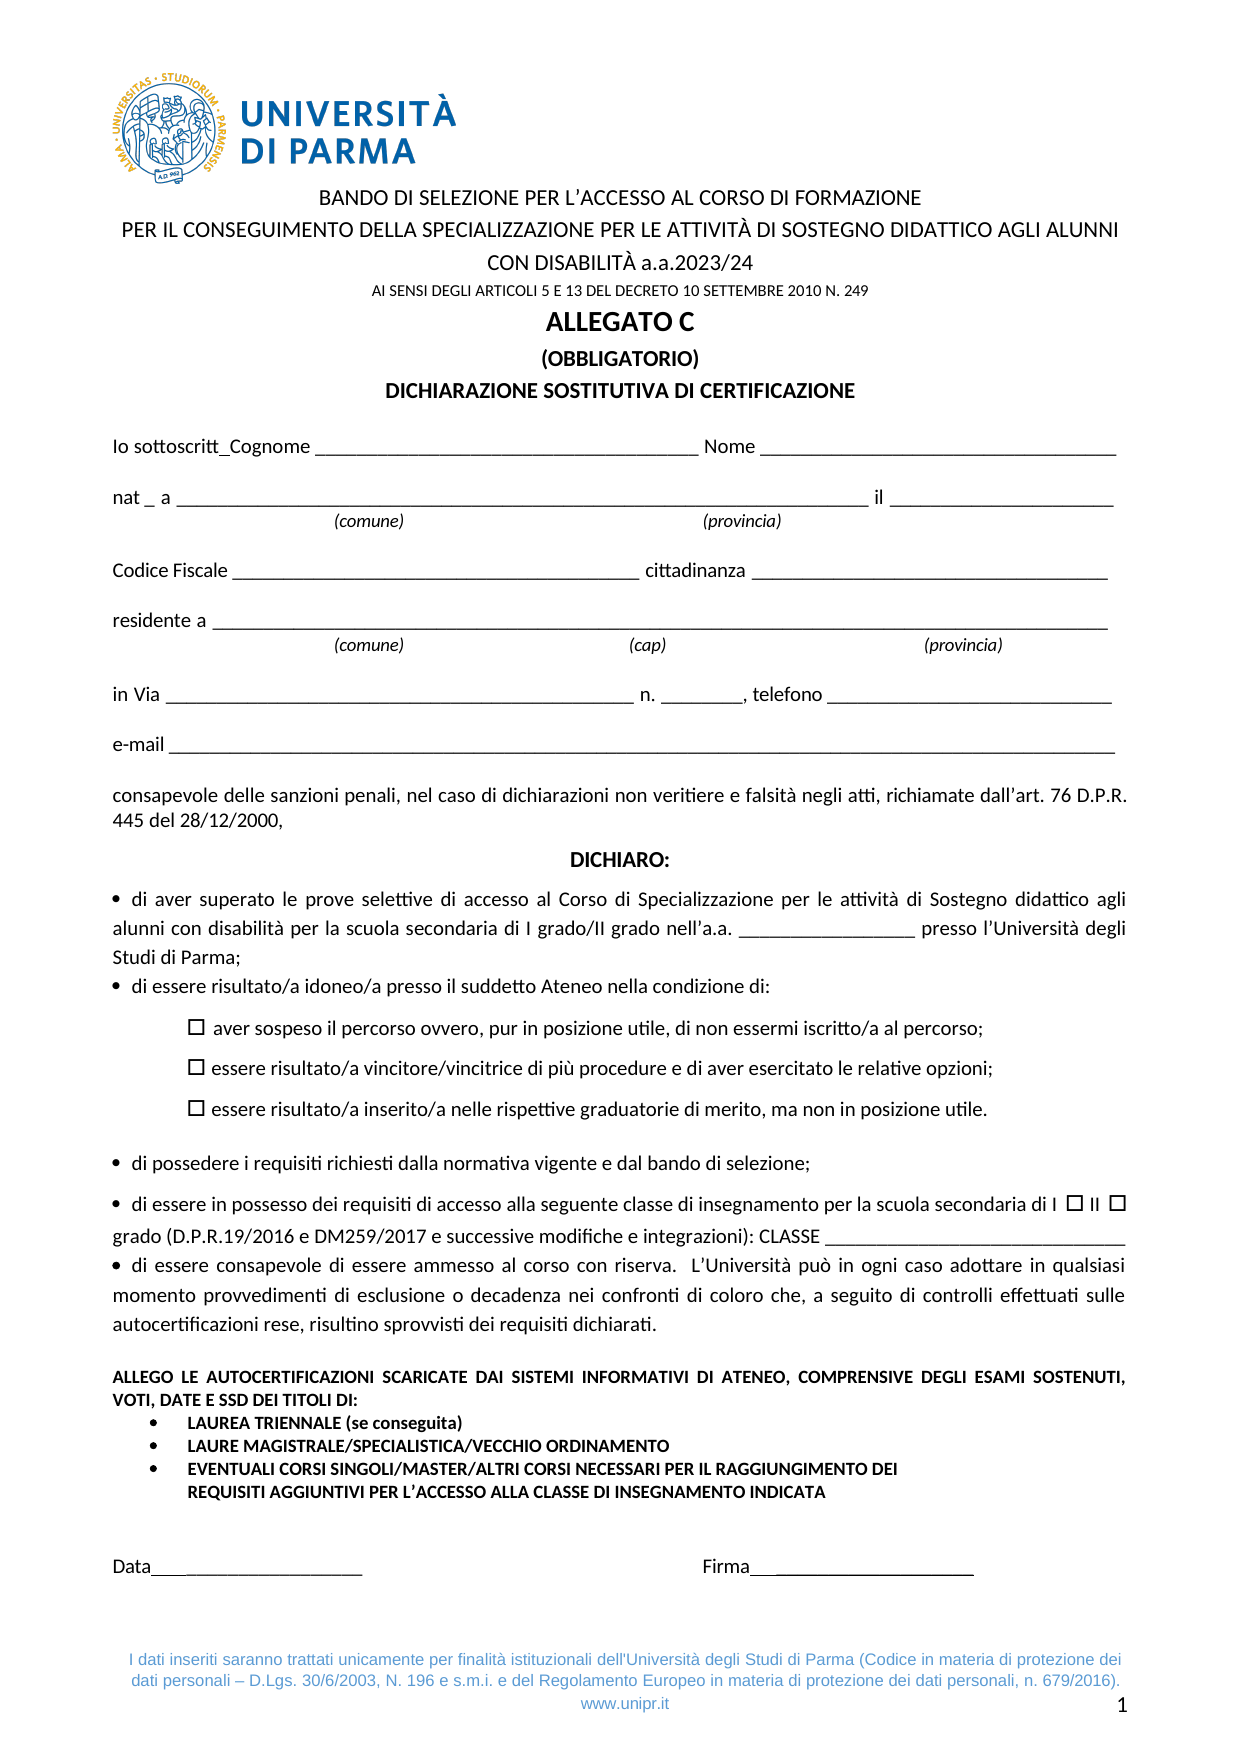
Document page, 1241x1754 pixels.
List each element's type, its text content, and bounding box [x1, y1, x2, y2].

text □ aver sospeso il percorso ovvero, pur in posizione utile, di non essermi iscritto/a al percorso; [112, 1003, 1128, 1043]
list LAURE MAGISTRALE/SPECIALISTICA/VECCHIO ORDINAMENTO [150, 1434, 1128, 1457]
text REQUISITI AGGIUNTIVI PER L’ACCESSO ALLA CLASSE DI INSEGNAMENTO INDICATA [187, 1480, 1128, 1503]
text DICHIARAZIONE SOSTITUTIVA DI CERTIFICAZIONE [112, 376, 1128, 404]
text AI SENSI DEGLI ARTICOLI 5 E 13 DEL DECRETO 10 SETTEMBRE 2010 N. 249 [112, 280, 1128, 300]
text Codice Fiscale ________________________________________ cittadinanza ___________________________________ [112, 557, 1128, 583]
text □ essere risultato/a inserito/a nelle rispettive graduatorie di merito, ma non in posizione utile. [112, 1084, 1128, 1125]
text consapevole delle sanzioni penali, nel caso di dichiarazioni non veritiere e falsità negli atti, richiamate dall’art. 76 D.P.R. 445 del 28/12/2000, [112, 782, 1128, 833]
text □ essere risultato/a vincitore/vincitrice di più procedure e di aver esercitato le relative opzioni; [112, 1043, 1128, 1084]
text residente a ________________________________________________________________________________________ [112, 608, 1128, 633]
text BANDO DI SELEZIONE PER L’ACCESSO AL CORSO DI FORMAZIONE [112, 183, 1128, 211]
list EVENTUALI CORSI SINGOLI/MASTER/ALTRI CORSI NECESSARI PER IL RAGGIUNGIMENTO DEI [150, 1457, 1128, 1480]
text Data _________________ Firma ___________________ [112, 1553, 1128, 1579]
text (OBBLIGATORIO) [112, 344, 1128, 372]
list di essere consapevole di essere ammesso al corso con riserva. L’Università può in ogni caso adottare in qualsiasi momento provvedimenti di esclusione o decadenza nei confronti di coloro che, a seguito di controlli effettuati sulle autocertificazioni rese, risultino sprovvisti dei requisiti dichiarati. [112, 1253, 1128, 1336]
list di possedere i requisiti richiesti dalla normativa vigente e dal bando di selezione; [112, 1150, 1128, 1175]
text ALLEGATO C [112, 303, 1128, 339]
text PER IL CONSEGUIMENTO DELLA SPECIALIZZAZIONE PER LE ATTIVITÀ DI SOSTEGNO DIDATTICO AGLI ALUNNI CON DISABILITÀ a.a.2023/24 [112, 215, 1128, 276]
text DICHIARO: [112, 845, 1128, 873]
text in Via ______________________________________________ n. ________, telefono ____________________________ [112, 681, 1128, 706]
text (comune) (cap) (provincia) [260, 633, 1128, 656]
text Io sottoscritt Cognome _____________________________________ Nome ___________________________________ [112, 433, 1128, 459]
list di aver superato le prove selettive di accesso al Corso di Specializzazione per le attività di Sostegno didattico agli alunni con disabilità per la scuola secondaria di I grado/II grado nell’a.a. _________________ presso l’Università degli Studi di Parma; [112, 886, 1128, 970]
picture [112, 73, 456, 184]
text nat _ a ____________________________________________________________________ il ______________________ [112, 484, 1128, 509]
text ALLEGO LE AUTOCERTIFICAZIONI SCARICATE DAI SISTEMI INFORMATIVI DI ATENEO, COMPRENSIVE DEGLI ESAMI SOSTENUTI, VOTI, DATE E SSD DEI TITOLI DI: [112, 1365, 1128, 1411]
list di essere in possesso dei requisiti di accesso alla seguente classe di insegnamento per la scuola secondaria di I □ II □ grado (D.P.R.19/2016 e DM259/2017 e successive modifiche e integrazioni): CLASSE _____________________________ [112, 1179, 1128, 1249]
text (comune) (provincia) [260, 509, 1128, 532]
list LAUREA TRIENNALE (se conseguita) [150, 1411, 1128, 1434]
list di essere risultato/a idoneo/a presso il suddetto Ateneo nella condizione di: [112, 973, 1128, 999]
text e-mail _____________________________________________________________________________________________ [112, 731, 1128, 757]
